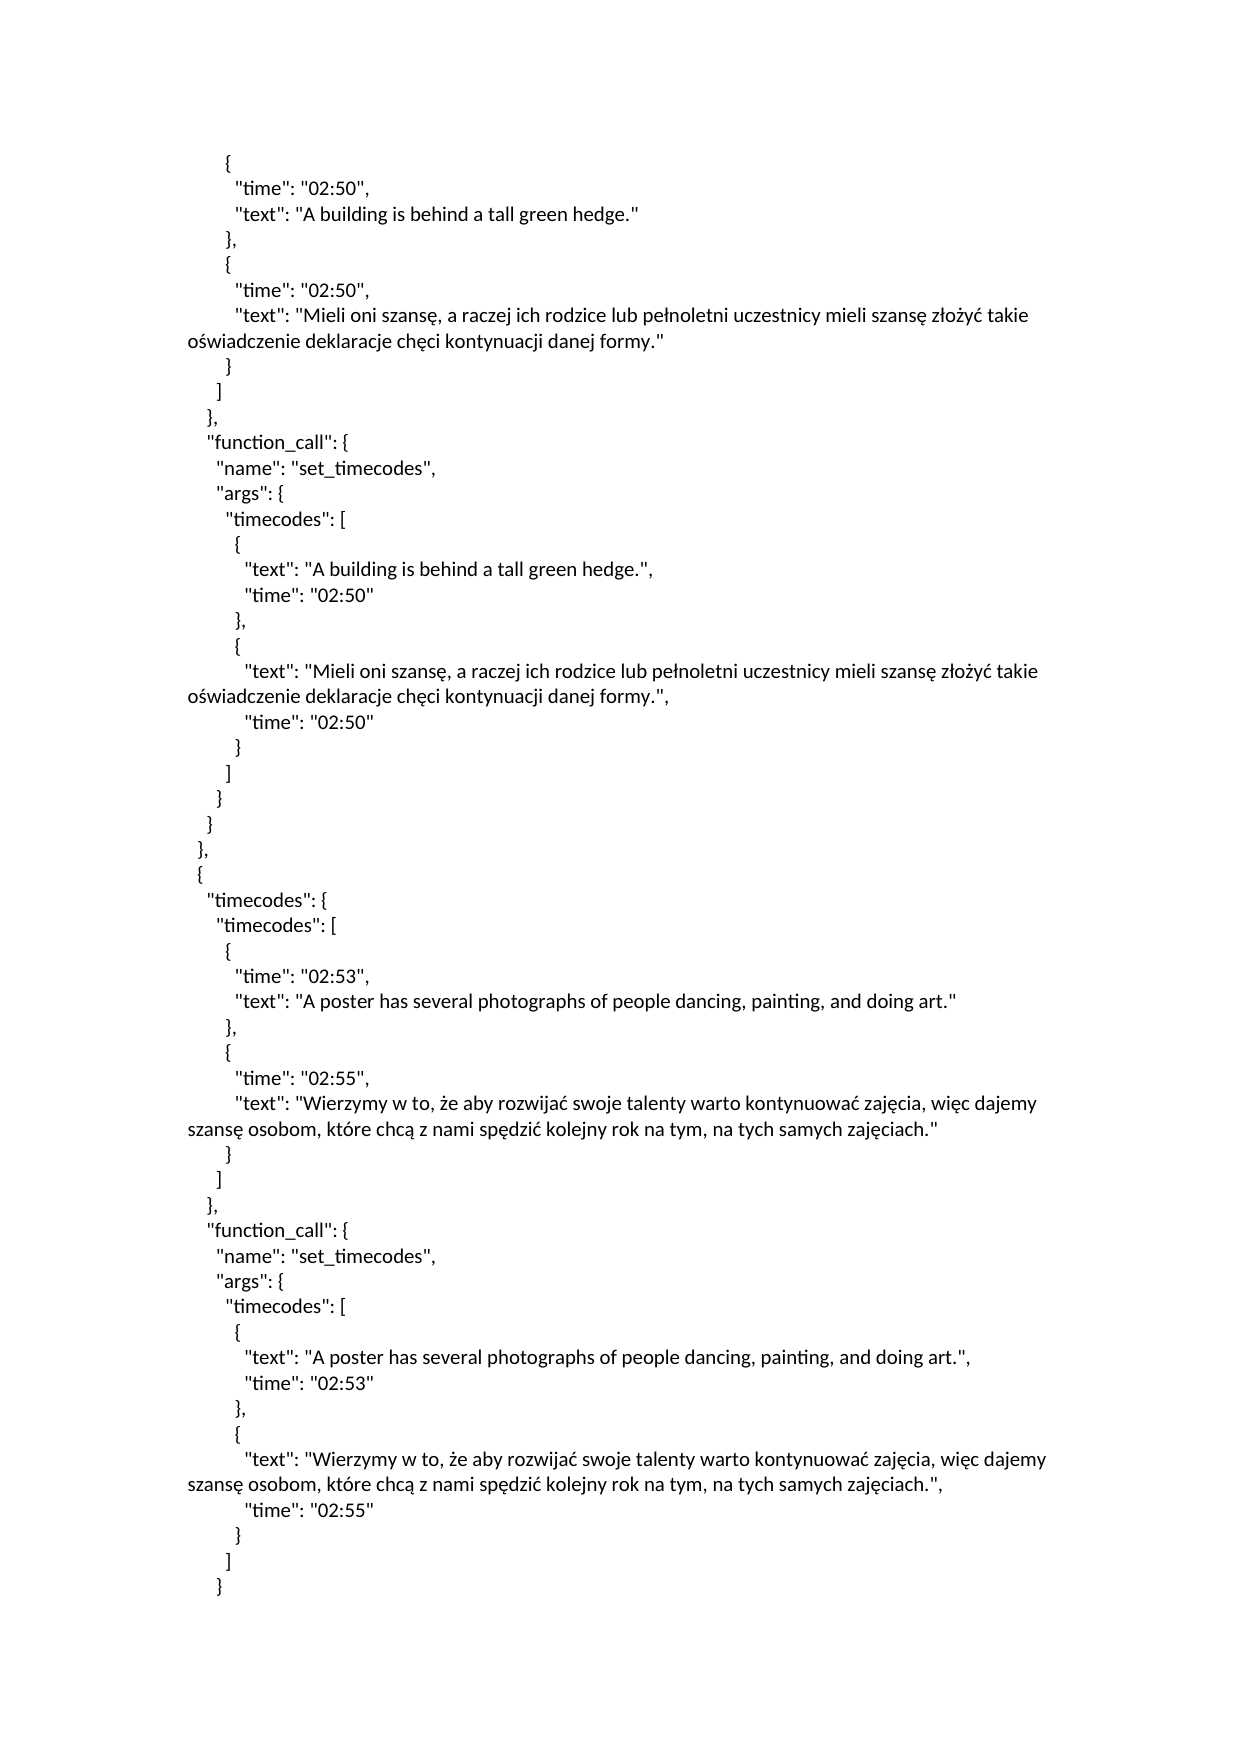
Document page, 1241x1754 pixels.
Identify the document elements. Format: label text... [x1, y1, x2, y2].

text "text": "A poster has several photographs of people dancing, painting, and doing art." [187, 989, 1053, 1014]
text { [187, 1039, 1053, 1065]
text }, [187, 836, 1053, 862]
text }, [187, 1395, 1053, 1421]
text ] [187, 1548, 1053, 1573]
text { [187, 633, 1053, 658]
text }, [187, 1014, 1053, 1039]
text ] [187, 1167, 1053, 1192]
text { [187, 531, 1053, 557]
text "time": "02:55" [187, 1497, 1053, 1522]
text "function_call": { [187, 429, 1053, 455]
text "text": "A building is behind a tall green hedge." [187, 201, 1053, 226]
text } [187, 353, 1053, 379]
text "function_call": { [187, 1217, 1053, 1243]
text "time": "02:50" [187, 709, 1053, 734]
text }, [187, 1192, 1053, 1217]
text } [187, 1573, 1053, 1599]
text "time": "02:53" [187, 1370, 1053, 1395]
text "args": { [187, 480, 1053, 506]
text }, [187, 226, 1053, 252]
text }, [187, 404, 1053, 429]
text "time": "02:50", [187, 175, 1053, 201]
text { [187, 150, 1053, 175]
text "timecodes": [ [187, 912, 1053, 938]
text ] [187, 379, 1053, 404]
text "timecodes": [ [187, 506, 1053, 531]
text { [187, 1421, 1053, 1446]
text "text": "Mieli oni szansę, a raczej ich rodzice lub pełnoletni uczestnicy mieli szansę złożyć takie oświadczenie deklaracje chęci kontynuacji danej formy." [187, 302, 1053, 353]
text { [187, 252, 1053, 277]
text "args": { [187, 1268, 1053, 1294]
text "name": "set_timecodes", [187, 455, 1053, 480]
text } [187, 734, 1053, 760]
text } [187, 811, 1053, 836]
text { [187, 1319, 1053, 1344]
text "time": "02:50" [187, 582, 1053, 607]
text "text": "A building is behind a tall green hedge.", [187, 557, 1053, 582]
text "text": "Mieli oni szansę, a raczej ich rodzice lub pełnoletni uczestnicy mieli szansę złożyć takie oświadczenie deklaracje chęci kontynuacji danej formy.", [187, 658, 1053, 709]
text "text": "A poster has several photographs of people dancing, painting, and doing art.", [187, 1344, 1053, 1370]
text } [187, 785, 1053, 811]
text "timecodes": { [187, 887, 1053, 912]
text }, [187, 607, 1053, 633]
text "name": "set_timecodes", [187, 1243, 1053, 1268]
text "text": "Wierzymy w to, że aby rozwijać swoje talenty warto kontynuować zajęcia, więc dajemy szansę osobom, które chcą z nami spędzić kolejny rok na tym, na tych samych zajęciach.", [187, 1446, 1053, 1497]
text "timecodes": [ [187, 1294, 1053, 1319]
text } [187, 1522, 1053, 1548]
text { [187, 938, 1053, 963]
text ] [187, 760, 1053, 785]
text "time": "02:55", [187, 1065, 1053, 1090]
text "text": "Wierzymy w to, że aby rozwijać swoje talenty warto kontynuować zajęcia, więc dajemy szansę osobom, które chcą z nami spędzić kolejny rok na tym, na tych samych zajęciach." [187, 1090, 1053, 1141]
text { [187, 862, 1053, 887]
text "time": "02:53", [187, 963, 1053, 989]
text "time": "02:50", [187, 277, 1053, 302]
text } [187, 1141, 1053, 1167]
